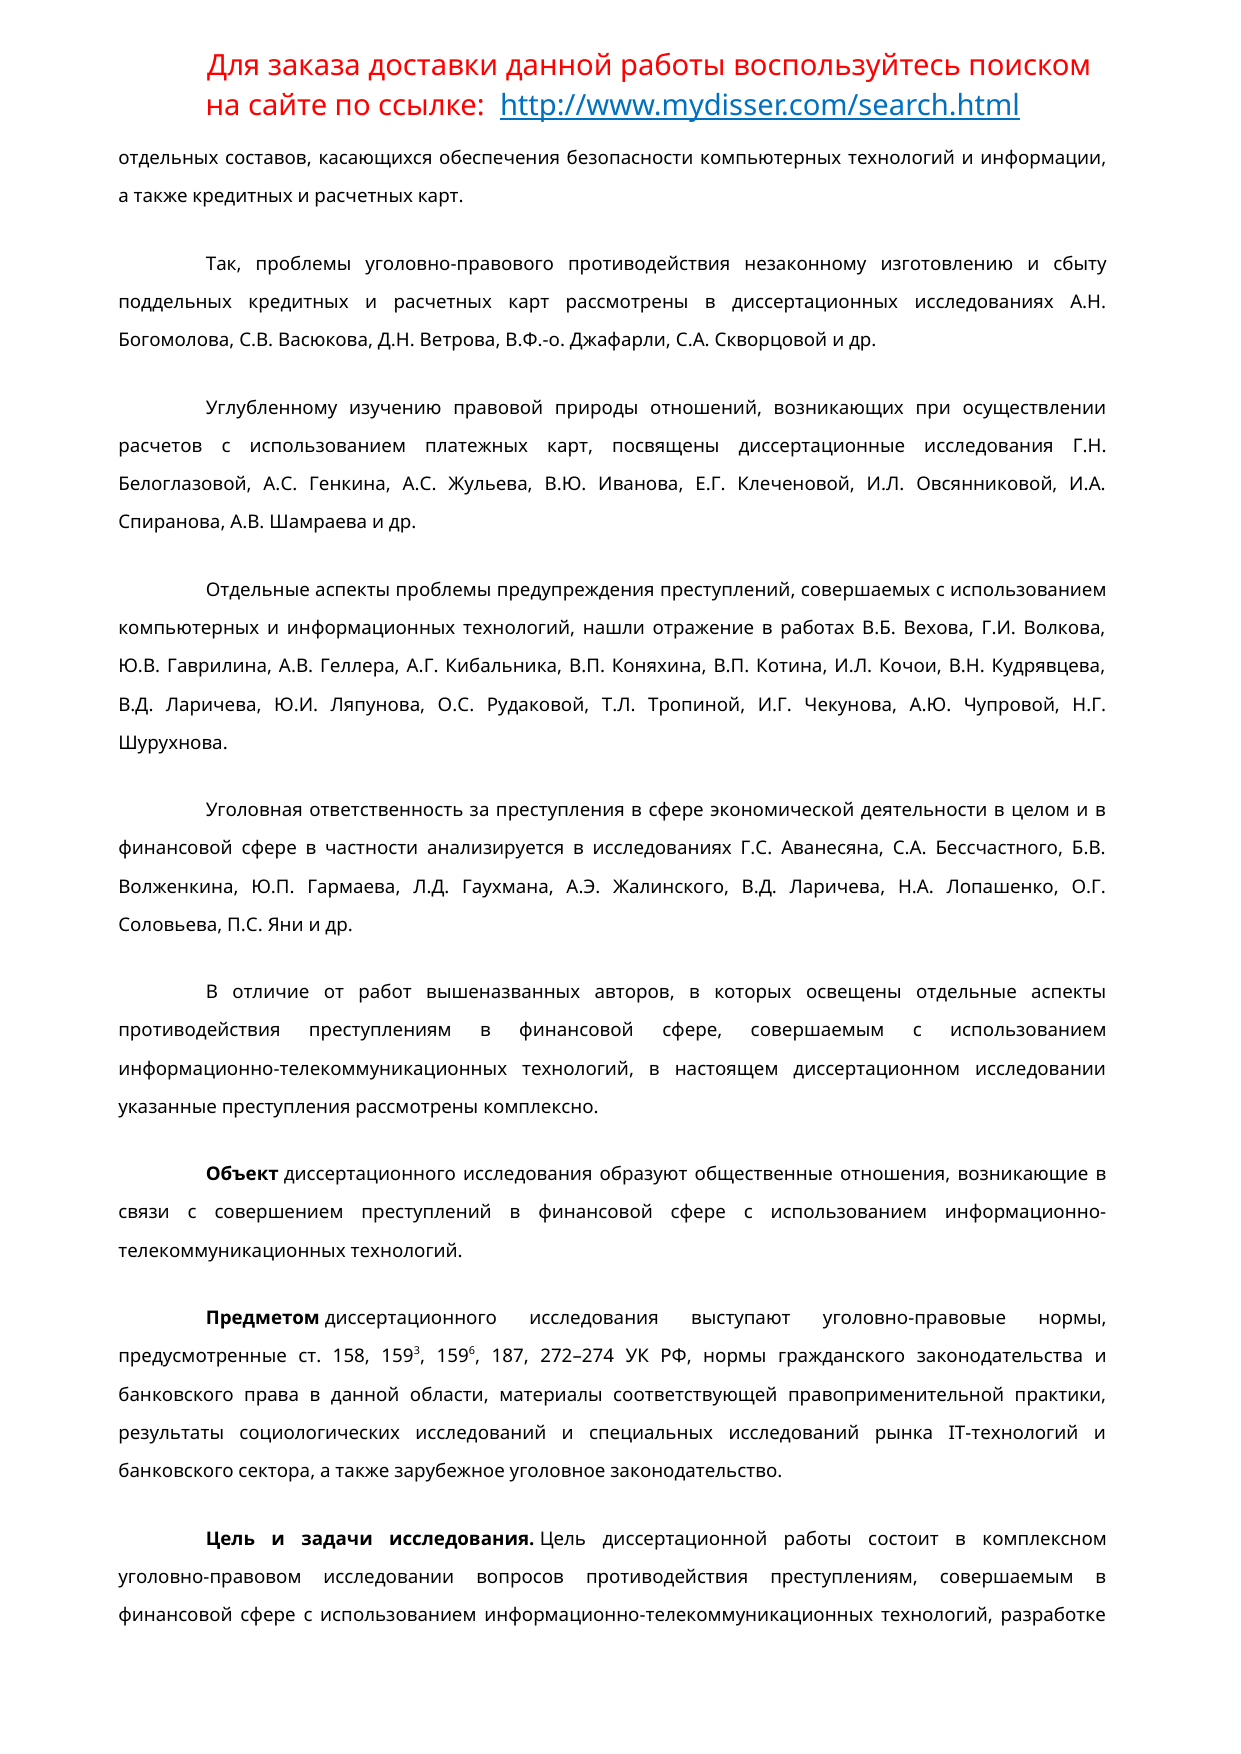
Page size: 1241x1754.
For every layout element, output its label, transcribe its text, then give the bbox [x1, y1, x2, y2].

text В отличие от работ вышеназванных авторов, в которых освещены отдельные аспекты противодействия преступлениям в финансовой сфере, совершаемым с использованием информационно-телекоммуникационных технологий, в настоящем диссертационном исследовании указанные преступления рассмотрены комплексно. [118, 978, 1107, 1119]
text Предметом диссертационного исследования выступают уголовно-правовые нормы, предусмотренные ст. 158, 1593, 1596, 187, 272–274 УК РФ, нормы гражданского законодательства и банковского права в данной области, материалы соответствующей правоприменительной практики, результаты социологических исследований и специальных исследований рынка IT-технологий и банковского сектора, а также зарубежное уголовное законодательство. [118, 1304, 1107, 1483]
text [118, 1525, 1107, 1627]
text Так, проблемы уголовно-правового противодействия незаконному изготовлению и сбыту поддельных кредитных и расчетных карт рассмотрены в диссертационных исследованиях А.Н. Богомолова, С.В. Васюкова, Д.Н. Ветрова, В.Ф.-о. Джафарли, С.А. Скворцовой и др. [118, 250, 1107, 352]
text Отдельные аспекты проблемы предупреждения преступлений, совершаемых с использованием компьютерных и информационных технологий, нашли отражение в работах В.Б. Вехова, Г.И. Волкова, Ю.В. Гаврилина, А.В. Геллера, А.Г. Кибальника, В.П. Коняхина, В.П. Котина, И.Л. Кочои, В.Н. Кудрявцева, В.Д. Ларичева, Ю.И. Ляпунова, О.С. Рудаковой, Т.Л. Тропиной, И.Г. Чекунова, А.Ю. Чупровой, Н.Г. Шурухнова. [118, 576, 1107, 754]
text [118, 144, 1107, 208]
text Объект диссертационного исследования образуют общественные отношения, возникающие в связи с совершением преступлений в финансовой сфере с использованием информационно-телекоммуникационных технологий. [118, 1161, 1107, 1263]
text Углубленному изучению правовой природы отношений, возникающих при осуществлении расчетов с использованием платежных карт, посвящены диссертационные исследования Г.Н. Белоглазовой, А.С. Генкина, А.С. Жульева, В.Ю. Иванова, Е.Г. Клеченовой, И.Л. Овсянниковой, И.А. Спиранова, А.В. Шамраева и др. [118, 394, 1107, 534]
text Уголовная ответственность за преступления в сфере экономической деятельности в целом и в финансовой сфере в частности анализируется в исследованиях Г.С. Аванесяна, С.А. Бессчастного, Б.В. Волженкина, Ю.П. Гармаева, Л.Д. Гаухмана, А.Э. Жалинского, В.Д. Ларичева, Н.А. Лопашенко, О.Г. Соловьева, П.С. Яни и др. [118, 796, 1107, 937]
